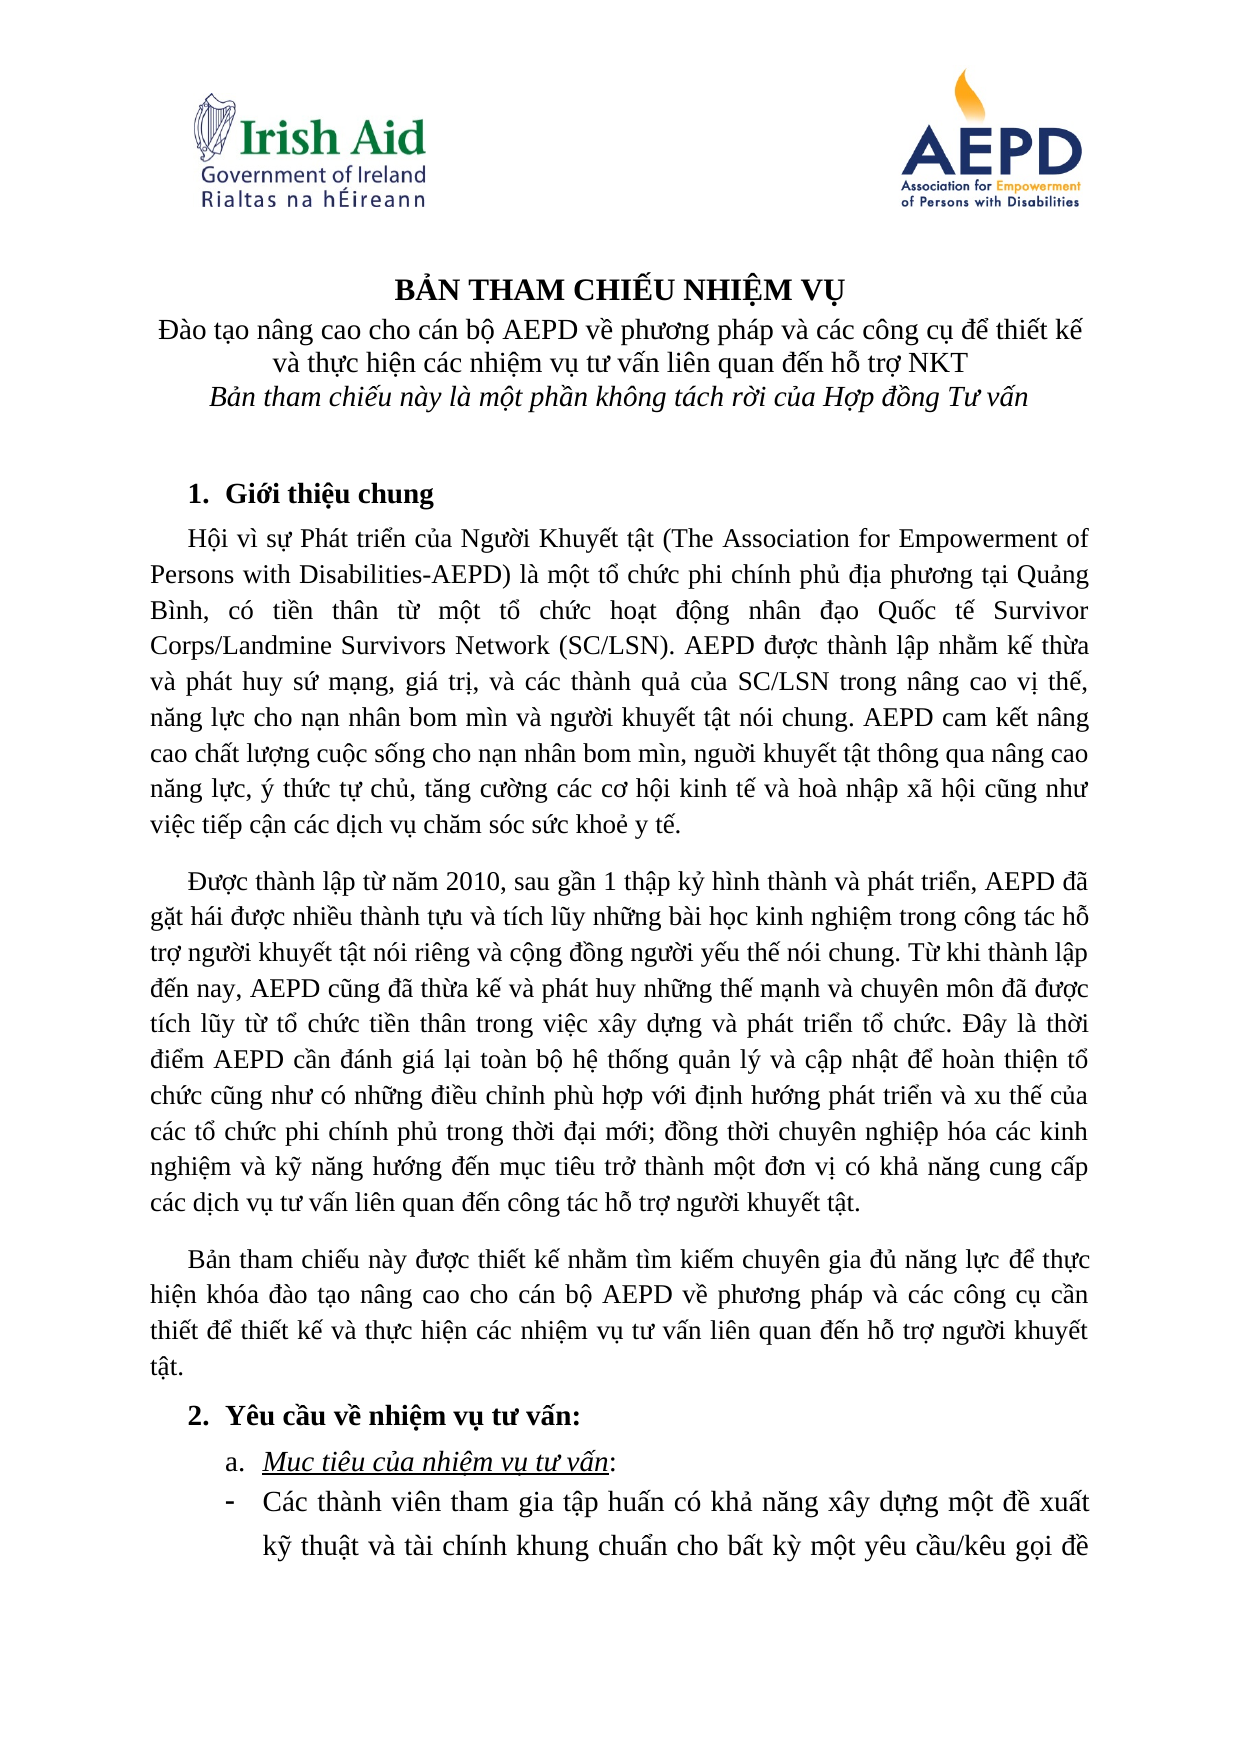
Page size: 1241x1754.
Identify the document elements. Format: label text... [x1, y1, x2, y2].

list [225, 1484, 1090, 1561]
list Muc tiêu của nhiệm vụ tư vấn: [225, 1444, 1090, 1478]
text Đào tạo nâng cao cho cán bộ AEPD về phương pháp và các công cụ để thiết kế và thực hiện các nhiệm vụ tư vấn liên quan đến hỗ trợ NKT [150, 312, 1090, 379]
picture [192, 93, 426, 207]
picture [898, 65, 1083, 209]
text Được thành lập từ năm 2010, sau gần 1 thập kỷ hình thành và phát triển, AEPD đã gặt hái được nhiều thành tựu và tích lũy những bài học kinh nghiệm trong công tác hỗ trợ người khuyết tật nói riêng và cộng đồng người yếu thế nói chung. Từ khi thành lập đến nay, AEPD cũng đã thừa kế và phát huy những thế mạnh và chuyên môn đã được tích lũy từ tổ chức tiền thân trong việc xây dựng và phát triển tổ chức. Đây là thời điểm AEPD cần đánh giá lại toàn bộ hệ thống quản lý và cập nhật để hoàn thiện tổ chức cũng như có những điều chỉnh phù hợp với định hướng phát triển và xu thế của các tổ chức phi chính phủ trong thời đại mới; đồng thời chuyên nghiệp hóa các kinh nghiệm và kỹ năng hướng đến mục tiêu trở thành một đơn vị có khả năng cung cấp các dịch vụ tư vấn liên quan đến công tác hỗ trợ người khuyết tật. [150, 865, 1090, 1217]
subtitle Giới thiệu chung [187, 476, 1090, 510]
text Bản tham chiếu này được thiết kế nhằm tìm kiếm chuyên gia đủ năng lực để thực hiện khóa đào tạo nâng cao cho cán bộ AEPD về phương pháp và các công cụ cần thiết để thiết kế và thực hiện các nhiệm vụ tư vấn liên quan đến hỗ trợ người khuyết tật. [150, 1243, 1090, 1381]
text BẢN THAM CHIẾU NHIỆM VỤ [150, 271, 1090, 307]
subtitle Yêu cầu về nhiệm vụ tư vấn: [187, 1398, 1090, 1432]
text Bản tham chiếu này là một phần không tách rời của Hợp đồng Tư vấn [150, 379, 1090, 413]
text Hội vì sự Phát triển của Người Khuyết tật (The Association for Empowerment of Persons with Disabilities-AEPD) là một tổ chức phi chính phủ địa phương tại Quảng Bình, có tiền thân từ một tổ chức hoạt động nhân đạo Quốc tế Survivor Corps/Landmine Survivors Network (SC/LSN). AEPD được thành lập nhằm kế thừa và phát huy sứ mạng, giá trị, và các thành quả của SC/LSN trong nâng cao vị thế, năng lực cho nạn nhân bom mìn và người khuyết tật nói chung. AEPD cam kết nâng cao chất lượng cuộc sống cho nạn nhân bom mìn, nguời khuyết tật thông qua nâng cao năng lực, ý thức tự chủ, tăng cường các cơ hội kinh tế và hoà nhập xã hội cũng như việc tiếp cận các dịch vụ chăm sóc sức khoẻ y tế. [150, 522, 1090, 839]
